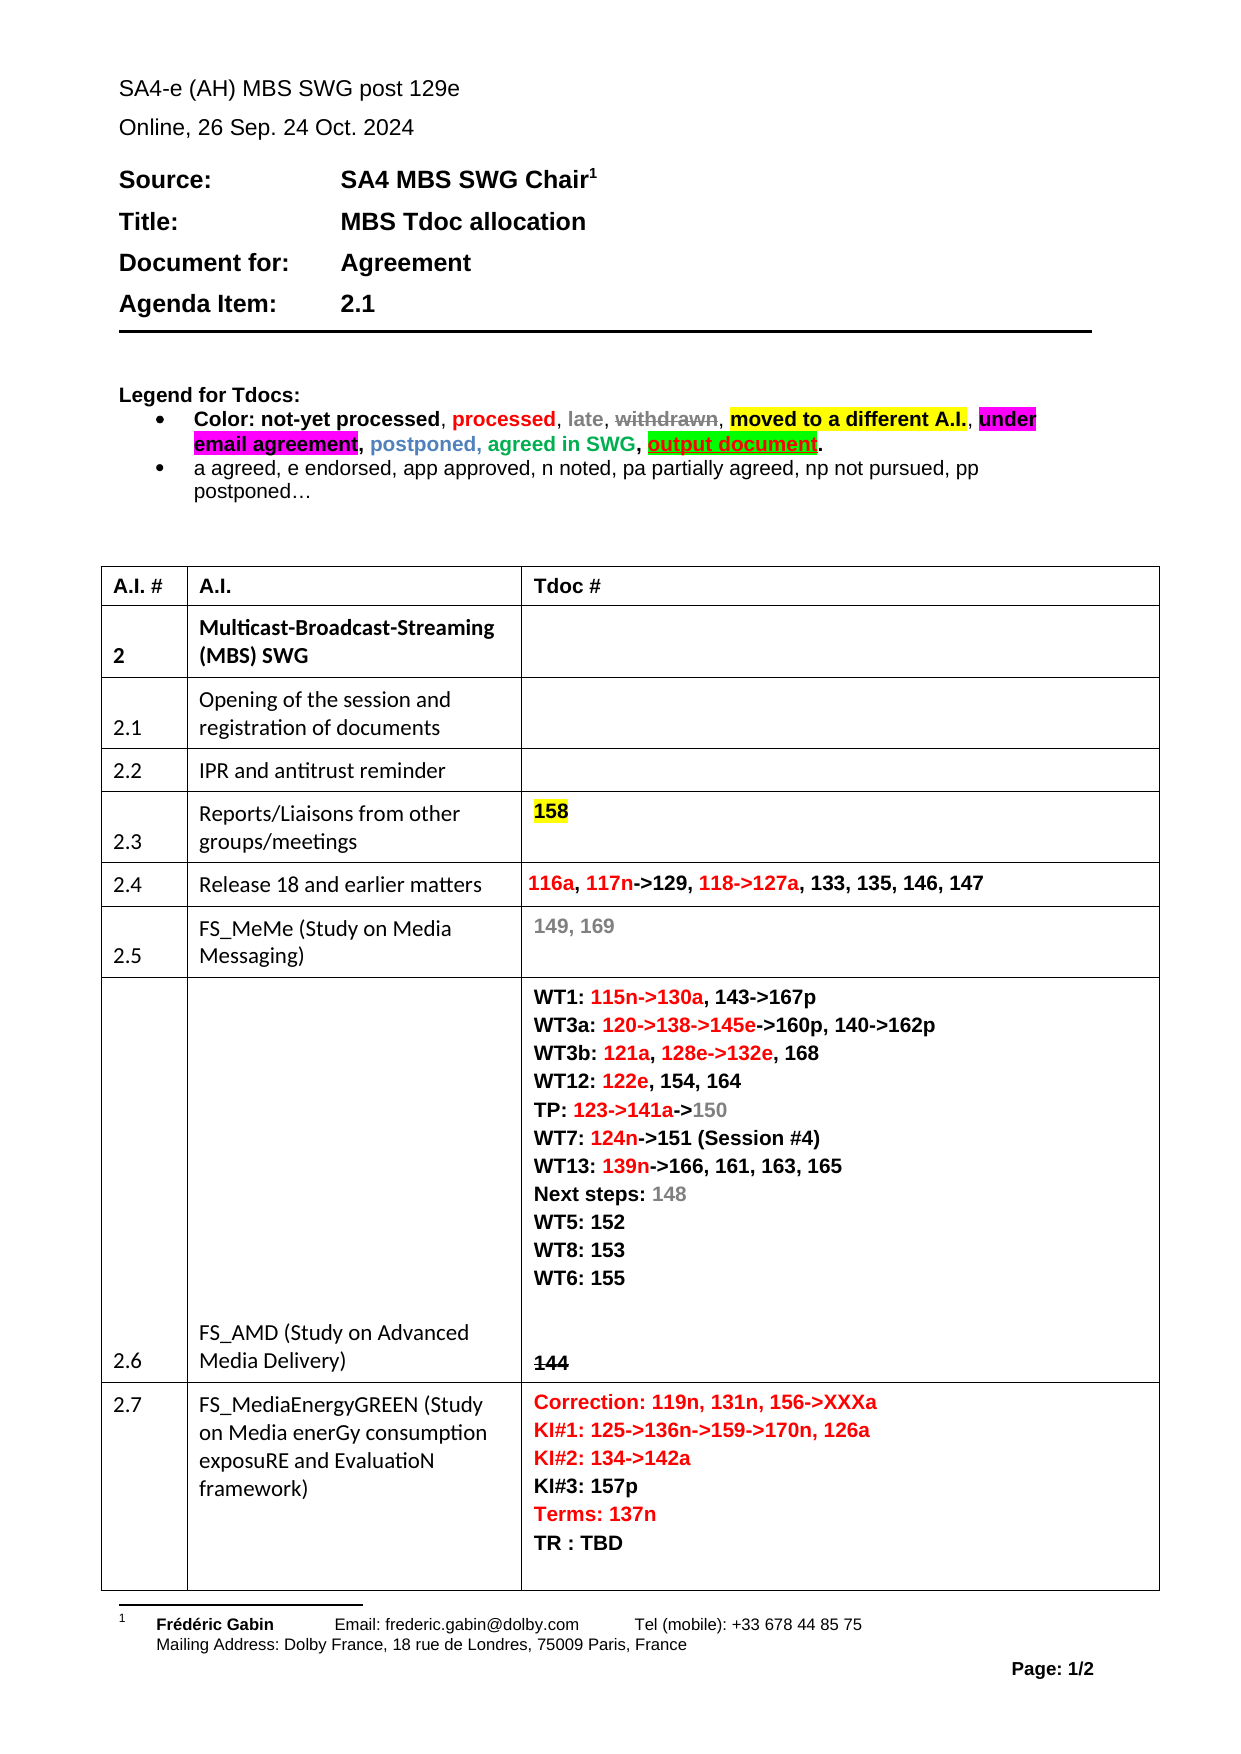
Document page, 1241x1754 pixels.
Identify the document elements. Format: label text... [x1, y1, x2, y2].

table_cell 2.2 [102, 749, 187, 791]
list a agreed, e endorsed, app approved, n noted, pa partially agreed, np not pursued, pp postponed… [156, 455, 1092, 503]
table_cell WT1: 115n->130a, 143->167p WT3a: 120->138->145e->160p, 140->162p WT3b: 121a, 128e->132e, 168 WT12: 122e, 154, 164 TP: 123->141a->150 WT7: 124n->151 (Session #4) WT13: 139n->166, 161, 163, 165 Next steps: 148 WT5: 152 WT8: 153 WT6: 155 144 [522, 978, 1159, 1382]
table_cell 2.5 [102, 907, 187, 977]
subtitle Agenda Item: 2.1 [119, 289, 1092, 318]
table_cell FS_MeMe (Study on Media Messaging) [188, 907, 521, 977]
table_cell Opening of the session and registration of documents [188, 678, 521, 748]
table_cell 116a, 117n->129, 118->127a, 133, 135, 146, 147 [522, 863, 1159, 906]
text Title: MBS Tdoc allocation [119, 206, 1092, 235]
table_cell FS_AMD (Study on Advanced Media Delivery) [188, 978, 521, 1382]
table_cell 2.6 [102, 978, 187, 1382]
table_cell Multicast-Broadcast-Streaming (MBS) SWG [188, 606, 521, 677]
table_header Tdoc # [522, 567, 1159, 605]
table_cell 2.4 [102, 863, 187, 906]
table_header A.I. [188, 567, 521, 605]
table_cell 2.3 [102, 792, 187, 862]
table_cell Reports/Liaisons from other groups/meetings [188, 792, 521, 862]
table_cell 2.1 [102, 678, 187, 748]
list Color: not-yet processed, processed, late, withdrawn, moved to a different A.I., under email agreement, postponed, agreed in SWG, output document. [817, 407, 1092, 455]
table_cell 158 [522, 792, 1159, 862]
text Source: SA4 MBS SWG Chair [119, 165, 1092, 194]
text Legend for Tdocs: [119, 383, 1092, 407]
table_cell [522, 749, 1159, 791]
table_header A.I. # [102, 567, 187, 605]
list Color: not-yet processed, processed, late, withdrawn, moved to a different A.I., under email agreement, postponed, agreed in SWG, output document. [156, 407, 730, 455]
table_cell [522, 678, 1159, 748]
table_cell [522, 606, 1159, 677]
table_cell 2.7 [102, 1383, 187, 1589]
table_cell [188, 1383, 521, 1589]
table_cell 2 [102, 606, 187, 677]
subtitle Document for: Agreement [119, 248, 1092, 276]
table_cell IPR and antitrust reminder [188, 749, 521, 791]
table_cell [522, 1383, 1159, 1589]
table_cell Release 18 and earlier matters [188, 863, 521, 906]
table_cell 149, 169 [522, 907, 1159, 977]
